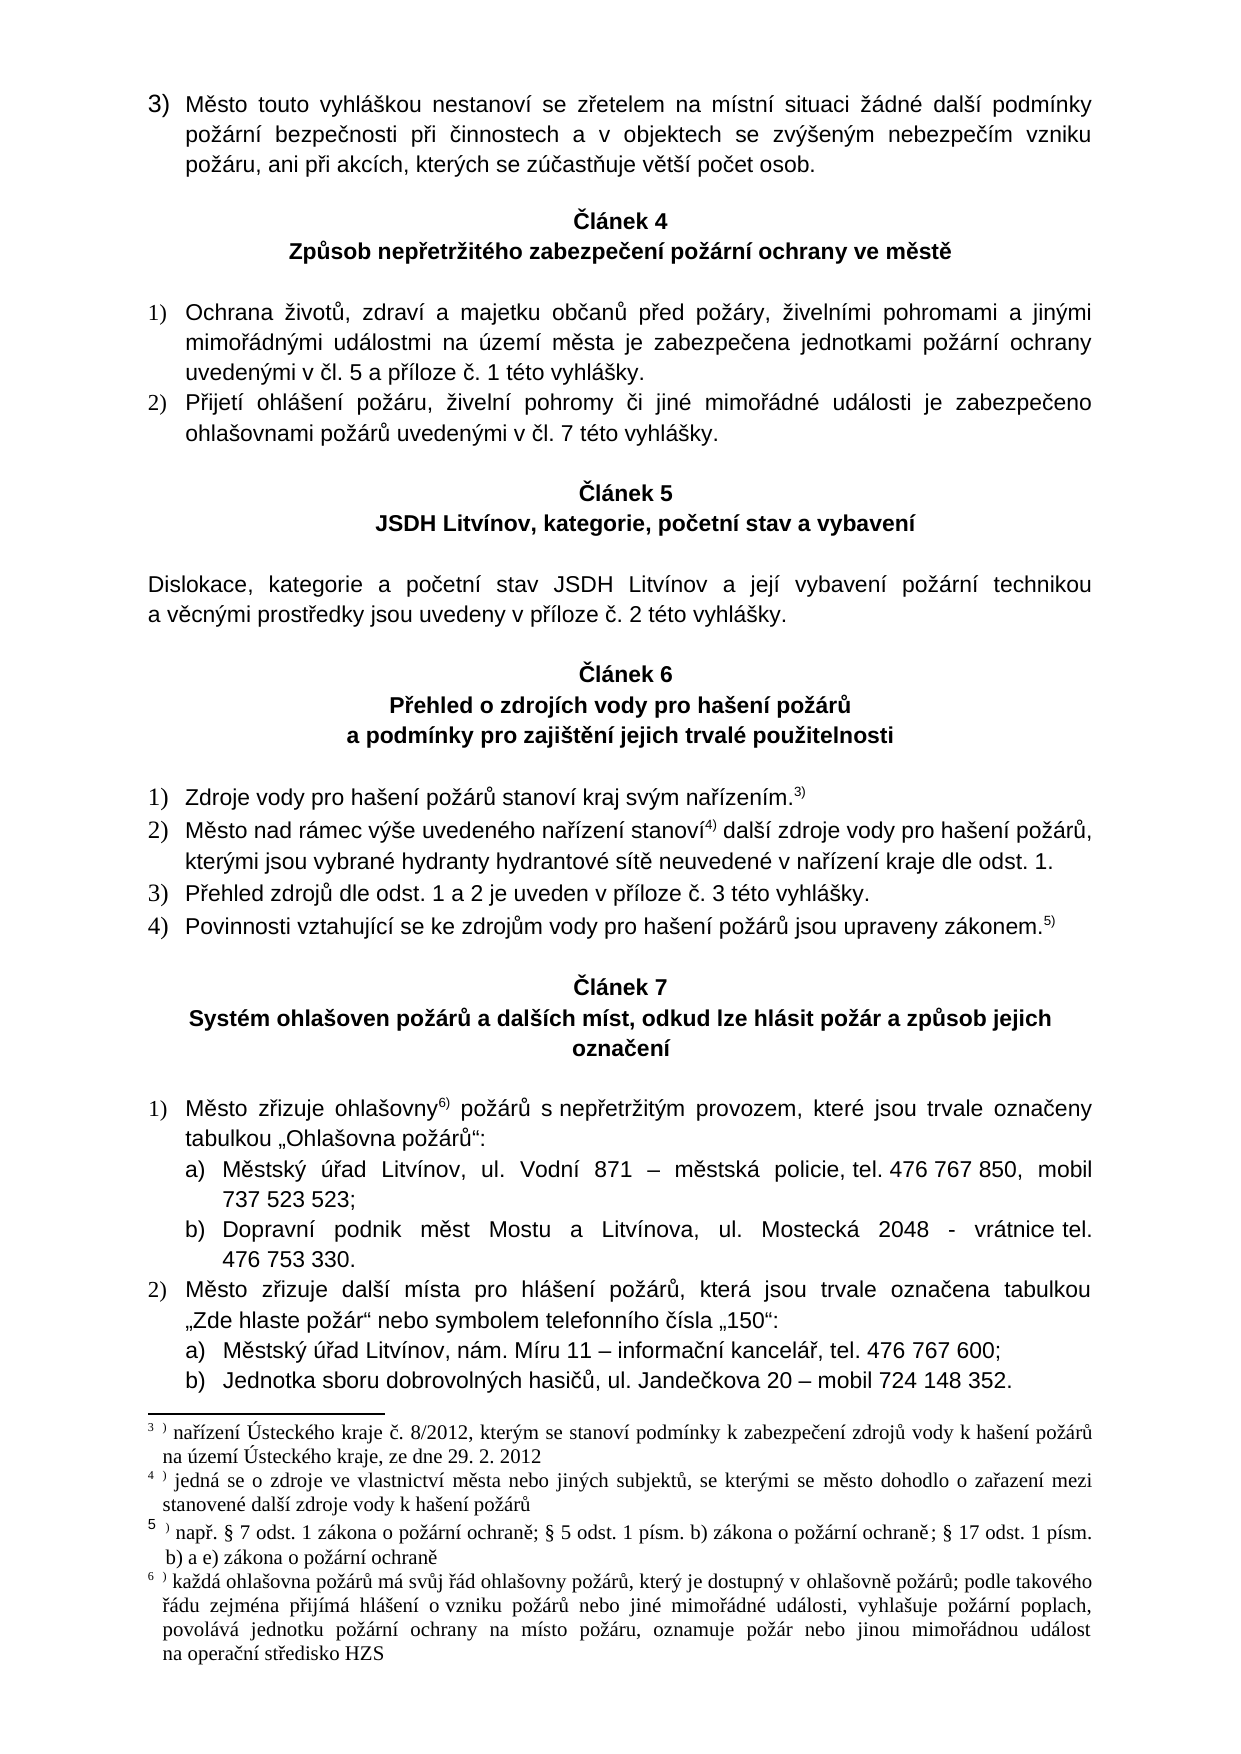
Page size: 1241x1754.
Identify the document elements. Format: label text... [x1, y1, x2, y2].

list Město zřizuje ohlašovny) požárů s nepřetržitým provozem, které jsou trvale označeny tabulkou „Ohlašovna požárů“: [148, 1095, 1092, 1152]
list Město touto vyhláškou nestanoví se zřetelem na místní situaci žádné další podmínky požární bezpečnosti při činnostech a v objektech se zvýšeným nebezpečím vzniku požáru, ani při akcích, kterých se zúčastňuje větší počet osob. [148, 89, 1092, 178]
list Přijetí ohlášení požáru, živelní pohromy či jiné mimořádné události je zabezpečeno ohlašovnami požárů uvedenými v čl. 7 této vyhlášky. [148, 389, 1092, 446]
text Systém ohlašoven požárů a dalších míst, odkud lze hlásit požár a způsob jejich označení [148, 1004, 1092, 1061]
list Zdroje vody pro hašení požárů stanoví kraj svým nařízením.) [148, 782, 1092, 811]
list Přehled zdrojů dle odst. 1 a 2 je uveden v příloze č. 3 této vyhlášky. [148, 878, 1092, 907]
text Článek 7 [148, 974, 1092, 1001]
text Článek 6 [156, 661, 1092, 688]
text Přehled o zdrojích vody pro hašení požárů [148, 692, 1092, 718]
list Město zřizuje další místa pro hlášení požárů, která jsou trvale označena tabulkou „Zde hlaste požár“ nebo symbolem telefonního čísla „150“: [148, 1276, 1092, 1333]
text a podmínky pro zajištění jejich trvalé použitelnosti [148, 722, 1092, 748]
text Článek 5 [156, 480, 1092, 506]
list Povinnosti vztahující se ke zdrojům vody pro hašení požárů jsou upraveny zákonem.) [148, 911, 1092, 940]
list Ochrana životů, zdraví a majetku občanů před požáry, živelními pohromami a jinými mimořádnými událostmi na území města je zabezpečena jednotkami požární ochrany uvedenými v čl. 5 a příloze č. 1 této vyhlášky. [148, 299, 1092, 386]
list Městský úřad Litvínov, nám. Míru 11 – informační kancelář, tel. 476 767 600; [185, 1337, 1092, 1363]
text Článek 4 [148, 208, 1092, 234]
list Městský úřad Litvínov, ul. Vodní 871 – městská policie, tel. 476 767 850, mobil 737 523 523; [185, 1156, 1092, 1212]
text JSDH Litvínov, kategorie, početní stav a vybavení [198, 510, 1092, 537]
list Dopravní podnik měst Mostu a Litvínova, ul. Mostecká 2048 - vrátnice tel. 476 753 330. [185, 1216, 1092, 1273]
list Jednotka sboru dobrovolných hasičů, ul. Jandečkova 20 – mobil 724 148 352. [185, 1367, 1092, 1393]
list Město nad rámec výše uvedeného nařízení stanoví) další zdroje vody pro hašení požárů, kterými jsou vybrané hydranty hydrantové sítě neuvedené v nařízení kraje dle odst. 1. [148, 815, 1092, 874]
text Způsob nepřetržitého zabezpečení požární ochrany ve městě [148, 238, 1092, 264]
text Dislokace, kategorie a početní stav JSDH Litvínov a její vybavení požární technikou a věcnými prostředky jsou uvedeny v příloze č. 2 této vyhlášky. [148, 571, 1092, 627]
